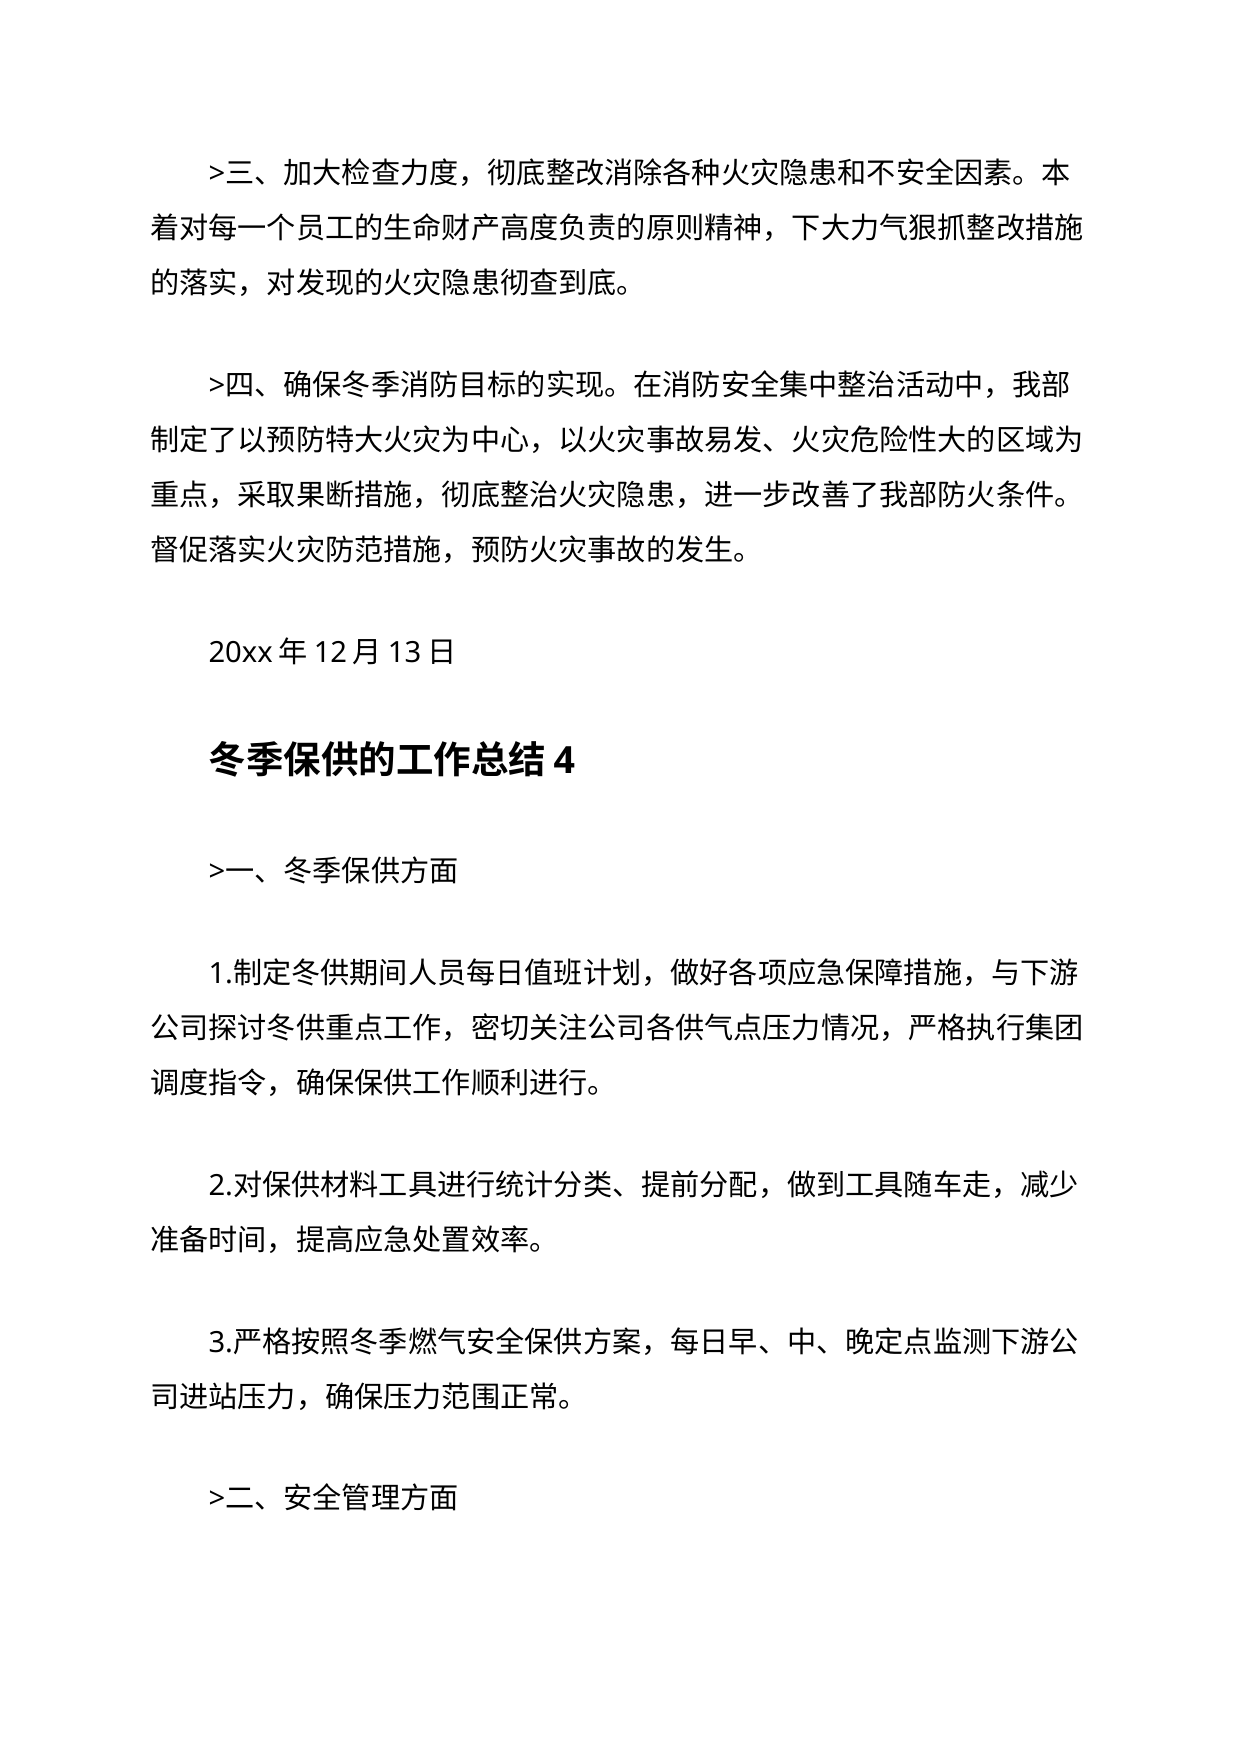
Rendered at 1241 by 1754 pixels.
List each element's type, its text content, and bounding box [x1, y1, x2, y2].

text 冬季保供的工作总结4 [150, 730, 1090, 785]
text >一、冬季保供方面 [150, 848, 1090, 890]
text 20xx年12月13日 [150, 628, 1090, 671]
text 3.严格按照冬季燃气安全保供方案，每日早、中、晚定点监测下游公司进站压力，确保压力范围正常。 [150, 1318, 1090, 1416]
text 1.制定冬供期间人员每日值班计划，做好各项应急保障措施，与下游公司探讨冬供重点工作，密切关注公司各供气点压力情况，严格执行集团调度指令，确保保供工作顺利进行。 [150, 950, 1090, 1102]
text >四、确保冬季消防目标的实现。在消防安全集中整治活动中，我部制定了以预防特大火灾为中心，以火灾事故易发、火灾危险性大的区域为重点，采取果断措施，彻底整治火灾隐患，进一步改善了我部防火条件。督促落实火灾防范措施，预防火灾事故的发生。 [150, 362, 1090, 569]
text >三、加大检查力度，彻底整改消除各种火灾隐患和不安全因素。本着对每一个员工的生命财产高度负责的原则精神，下大力气狠抓整改措施的落实，对发现的火灾隐患彻查到底。 [150, 150, 1090, 302]
text >二、安全管理方面 [150, 1475, 1090, 1517]
text 2.对保供材料工具进行统计分类、提前分配，做到工具随车走，减少准备时间，提高应急处置效率。 [150, 1161, 1090, 1259]
